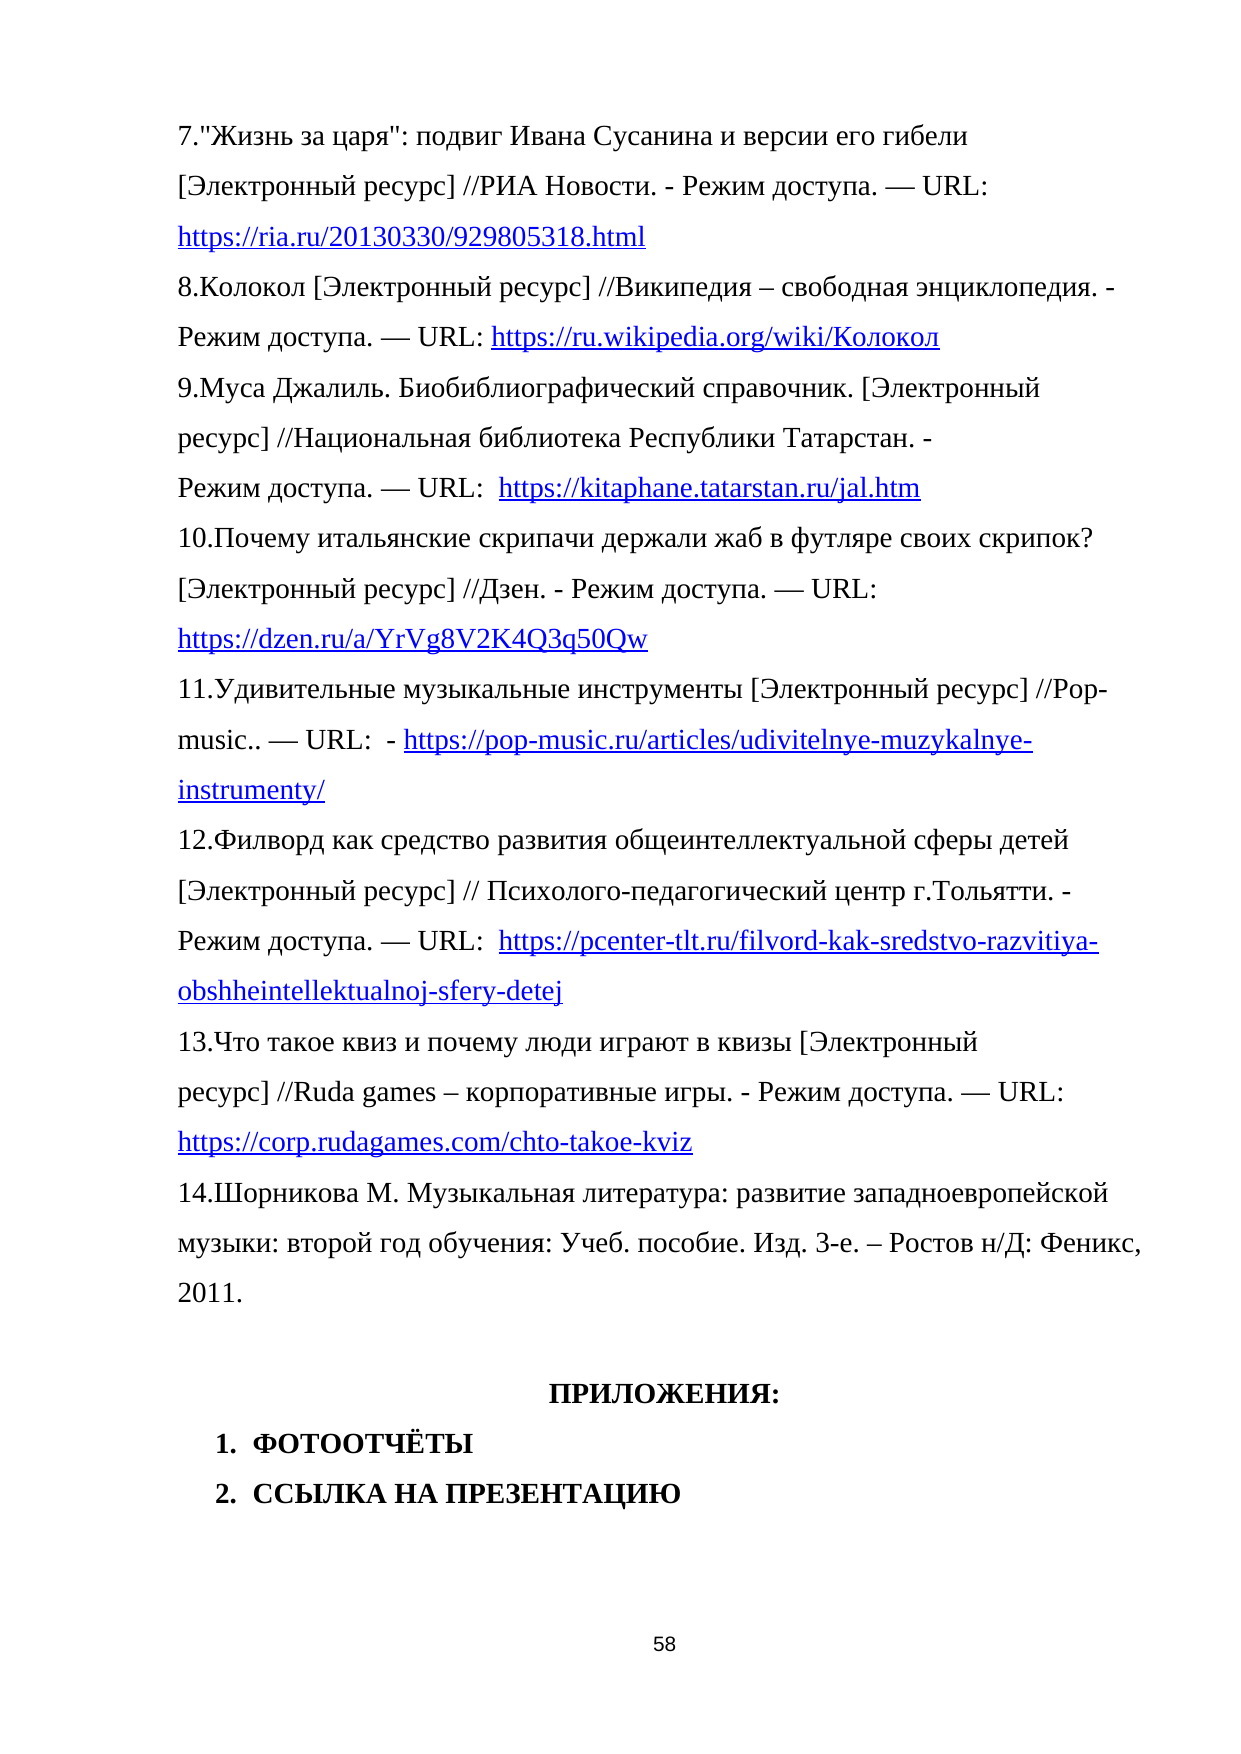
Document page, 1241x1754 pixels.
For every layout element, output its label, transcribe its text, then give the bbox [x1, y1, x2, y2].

text 9.Муса Джалиль. Биобиблиографический справочник. [Электронный ресурс] //Национальная библиотека Республики Татарстан. - Режим доступа. — URL: https://kitaphane.tatarstan.ru/jal.htm [177, 370, 1152, 504]
text 7."Жизнь за царя": подвиг Ивана Сусанина и версии его гибели [Электронный ресурс] //РИА Новости. - Режим доступа. — URL: https://ria.ru/20130330/929805318.html [177, 118, 1152, 252]
list ССЫЛКА НА ПРЕЗЕНТАЦИЮ [215, 1477, 1152, 1510]
text [Электронный ресурс] //Дзен. - Режим доступа. — URL: https://dzen.ru/a/YrVg8V2K4Q3q50Qw [177, 571, 1152, 655]
text 11.Удивительные музыкальные инструменты [Электронный ресурс] //Pop-music.. — URL: - https://pop-music.ru/articles/udivitelnye-muzykalnye-instrumenty/ [177, 672, 1152, 806]
text 8.Колокол [Электронный ресурс] //Википедия – свободная энциклопедия. - Режим доступа. — URL: https://ru.wikipedia.org/wiki/Колокол [177, 269, 1152, 353]
text 14.Шорникова М. Музыкальная литература: развитие западноевропейской музыки: второй год обучения: Учеб. пособие. Изд. 3-е. – Ростов н/Д: Феникс, 2011. [177, 1175, 1152, 1309]
text ПРИЛОЖЕНИЯ: [177, 1376, 1152, 1409]
text 13.Что такое квиз и почему люди играют в квизы [Электронный ресурс] //Ruda games – корпоративные игры. - Режим доступа. — URL: https://corp.rudagames.com/chto-takoe-kviz [177, 1024, 1152, 1158]
list ФОТООТЧЁТЫ [215, 1426, 1152, 1460]
text 12.Филворд как средство развития общеинтеллектуальной сферы детей [Электронный ресурс] // Психолого-педагогический центр г.Тольятти. - Режим доступа. — URL: https://pcenter-tlt.ru/filvord-kak-sredstvo-razvitiya-obshheintellektualnoj-sfery-detej [177, 822, 1152, 1007]
text 10.Почему итальянские скрипачи держали жаб в футляре своих скрипок? [177, 521, 1152, 554]
